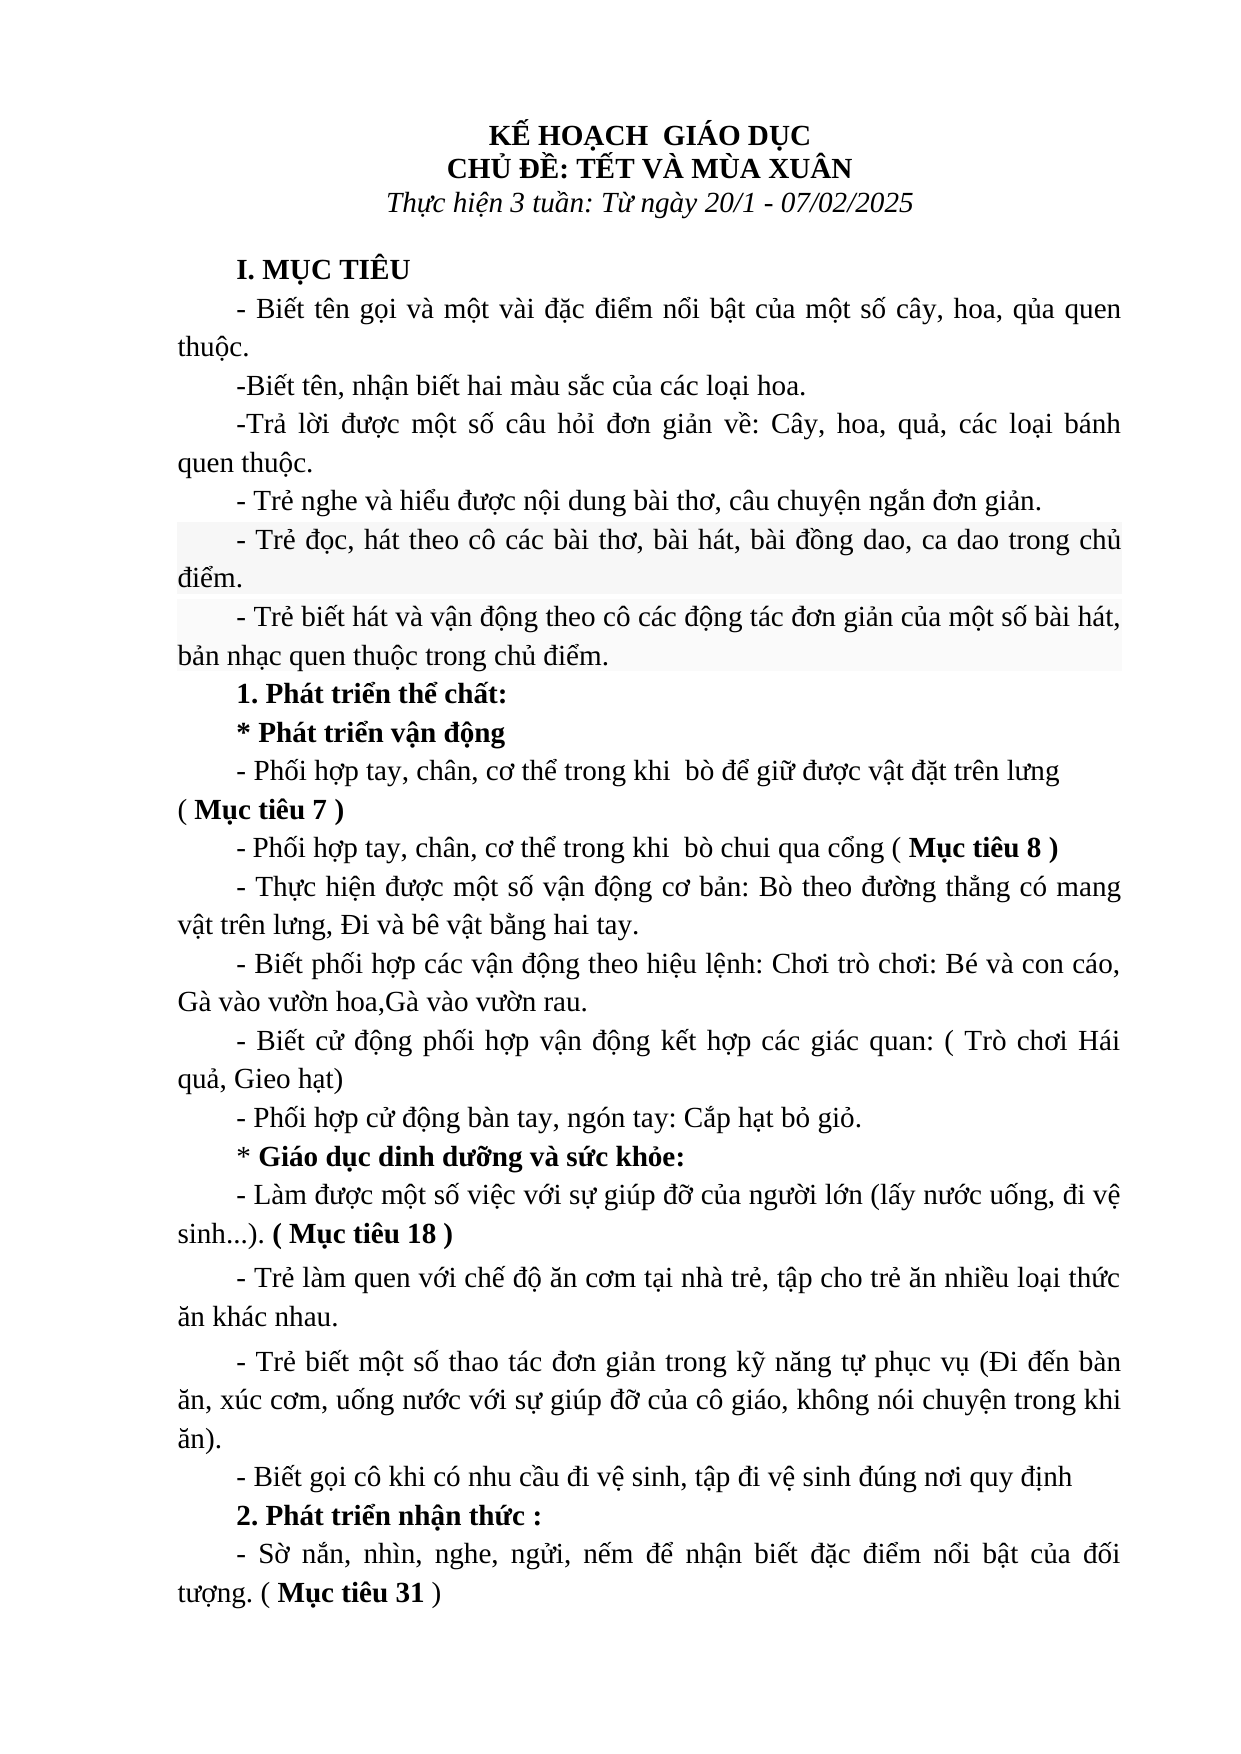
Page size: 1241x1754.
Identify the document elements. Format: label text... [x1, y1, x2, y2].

text -Trả lời được một số câu hỏỉ đơn giản về: Cây, hoa, quả, các loại bánh quen thuộc. [177, 406, 1122, 478]
text KẾ HOẠCH GIÁO DỤC [177, 118, 1122, 152]
text I. MỤC TIÊU [177, 252, 1122, 286]
text - Biết phối hợp các vận động theo hiệu lệnh: Chơi trò chơi: Bé và con cáo, Gà vào vườn hoa,Gà vào vườn rau. [177, 946, 1122, 1018]
text -Biết tên, nhận biết hai màu sắc của các loại hoa. [177, 368, 1122, 401]
text - Biết tên gọi và một vài đặc điểm nổi bật của một số cây, hoa, qủa quen thuộc. [177, 291, 1122, 363]
text ( Mục tiêu 7 ) [177, 792, 1122, 825]
text 1. Phát triển thể chất: [177, 676, 1122, 710]
text * Giáo dục dinh dưỡng và sức khỏe: [177, 1139, 1122, 1172]
text * Phát triển vận động [177, 715, 1122, 748]
text 2. Phát triển nhận thức : [177, 1498, 1122, 1532]
text - Trẻ làm quen với chế độ ăn cơm tại nhà trẻ, tập cho trẻ ăn nhiều loại thức ăn khác nhau. [177, 1261, 1122, 1333]
text - Phối hợp cử động bàn tay, ngón tay: Cắp hạt bỏ giỏ. [177, 1100, 1122, 1134]
text - Trẻ biết hát và vận động theo cô các động tác đơn giản của một số bài hát, bản nhạc quen thuộc trong chủ điểm. [177, 599, 1122, 671]
text - Thực hiện được một số vận động cơ bản: Bò theo đường thẳng có mang vật trên lưng, Đi và bê vật bằng hai tay. [177, 869, 1122, 941]
text CHỦ ĐỀ: TẾT VÀ MÙA XUÂN [177, 152, 1122, 185]
list Phối hợp tay, chân, cơ thể trong khi bò chui qua cổng ( Mục tiêu 8 ) [236, 830, 1122, 864]
text - Trẻ biết một số thao tác đơn giản trong kỹ năng tự phục vụ (Đi đến bàn ăn, xúc cơm, uống nước với sự giúp đỡ của cô giáo, không nói chuyện trong khi ăn). [177, 1344, 1122, 1454]
text Thực hiện 3 tuần: Từ ngày 20/1 - 07/02/2025 [177, 185, 1122, 219]
text - Sờ nắn, nhìn, nghe, ngửi, nếm để nhận biết đặc điểm nổi bật của đối tượng. ( Mục tiêu 31 ) [177, 1537, 1122, 1609]
text - Biết gọi cô khi có nhu cầu đi vệ sinh, tập đi vệ sinh đúng nơi quy định [177, 1459, 1122, 1493]
text - Phối hợp tay, chân, cơ thể trong khi bò để giữ được vật đặt trên lưng [177, 753, 1122, 787]
text - Làm được một số việc với sự giúp đỡ của người lớn (lấy nước uống, đi vệ sinh...). ( Mục tiêu 18 ) [177, 1177, 1122, 1249]
text - Trẻ đọc, hát theo cô các bài thơ, bài hát, bài đồng dao, ca dao trong chủ điểm. [177, 522, 1122, 594]
text - Trẻ nghe và hiểu được nội dung bài thơ, câu chuyện ngắn đơn giản. [177, 483, 1122, 517]
text - Biết cử động phối hợp vận động kết hợp các giác quan: ( Trò chơi Hái quả, Gieo hạt) [177, 1023, 1122, 1095]
